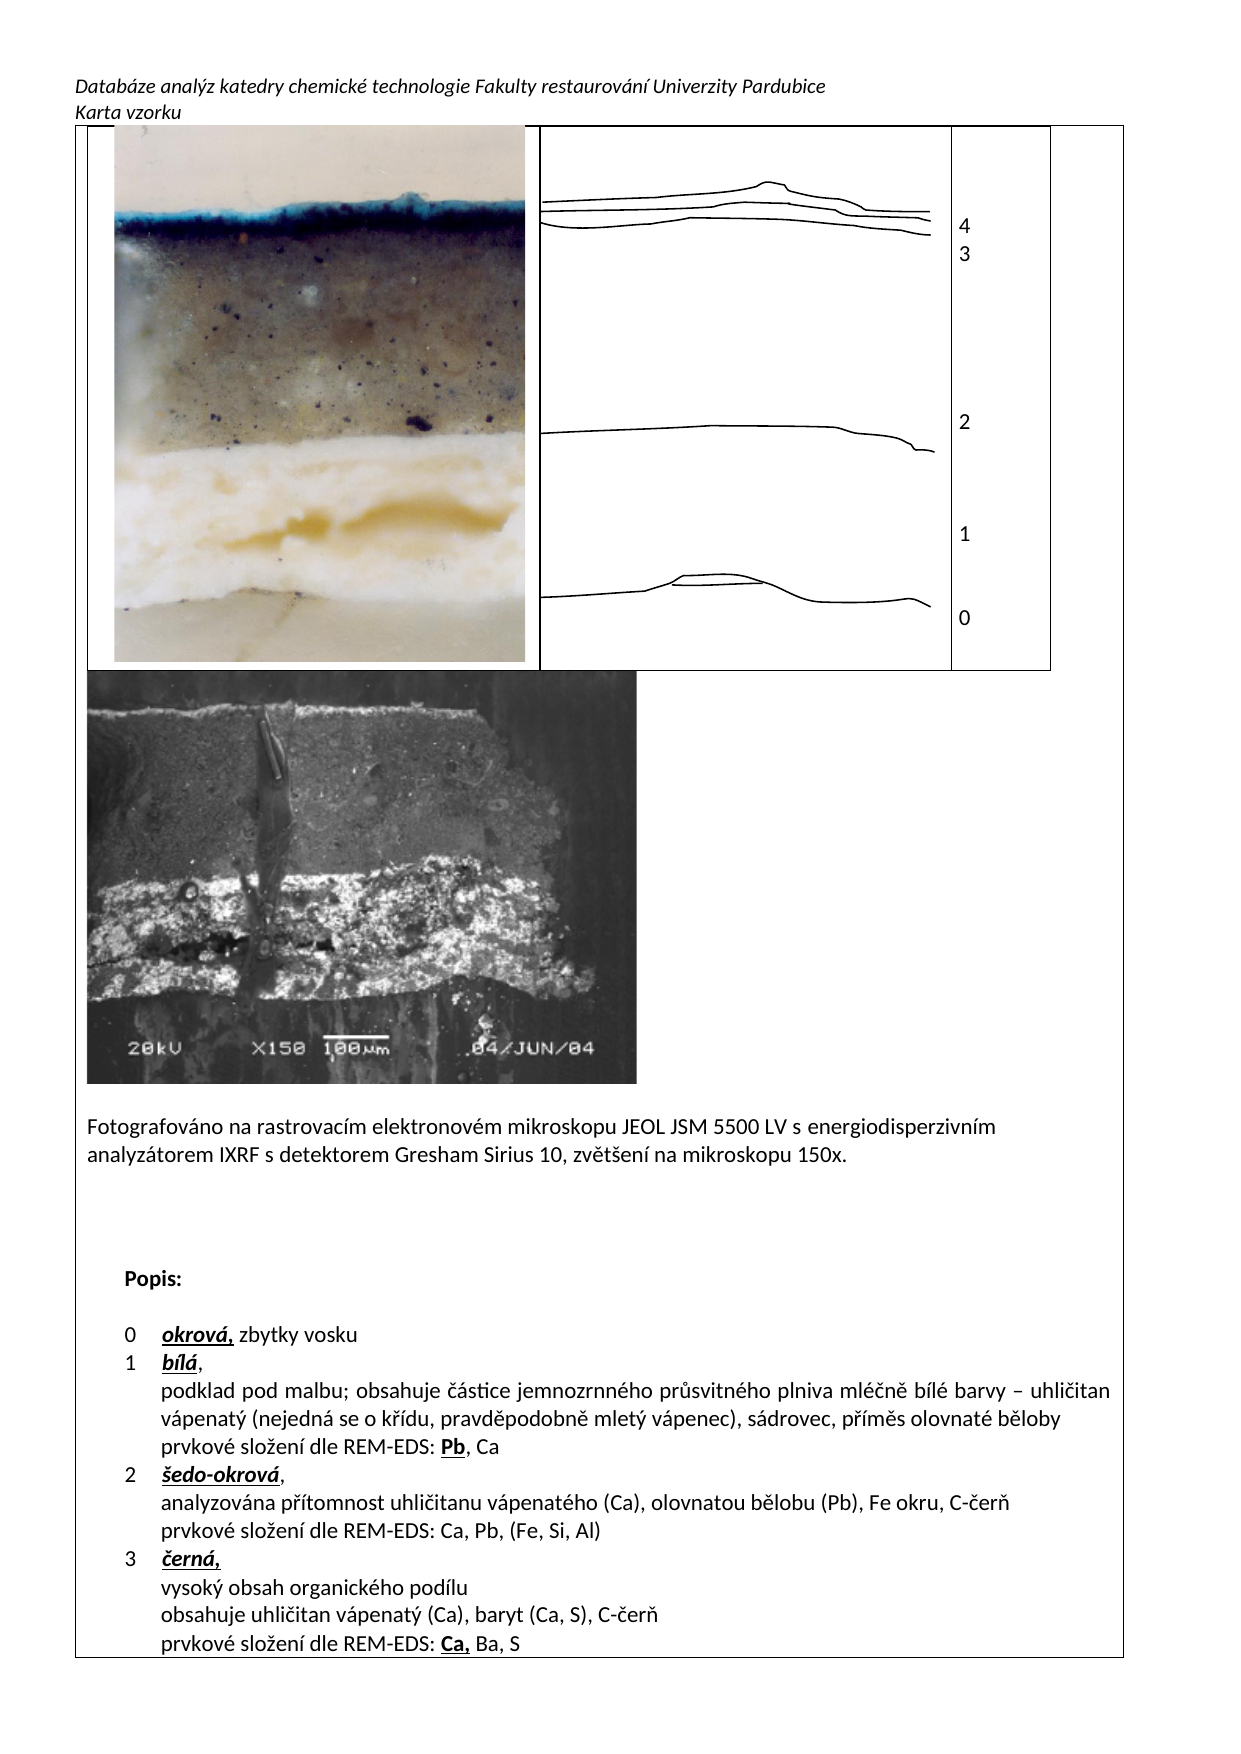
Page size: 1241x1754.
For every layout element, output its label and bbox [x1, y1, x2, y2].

picture [114, 125, 526, 662]
table_cell [76, 126, 1123, 1657]
